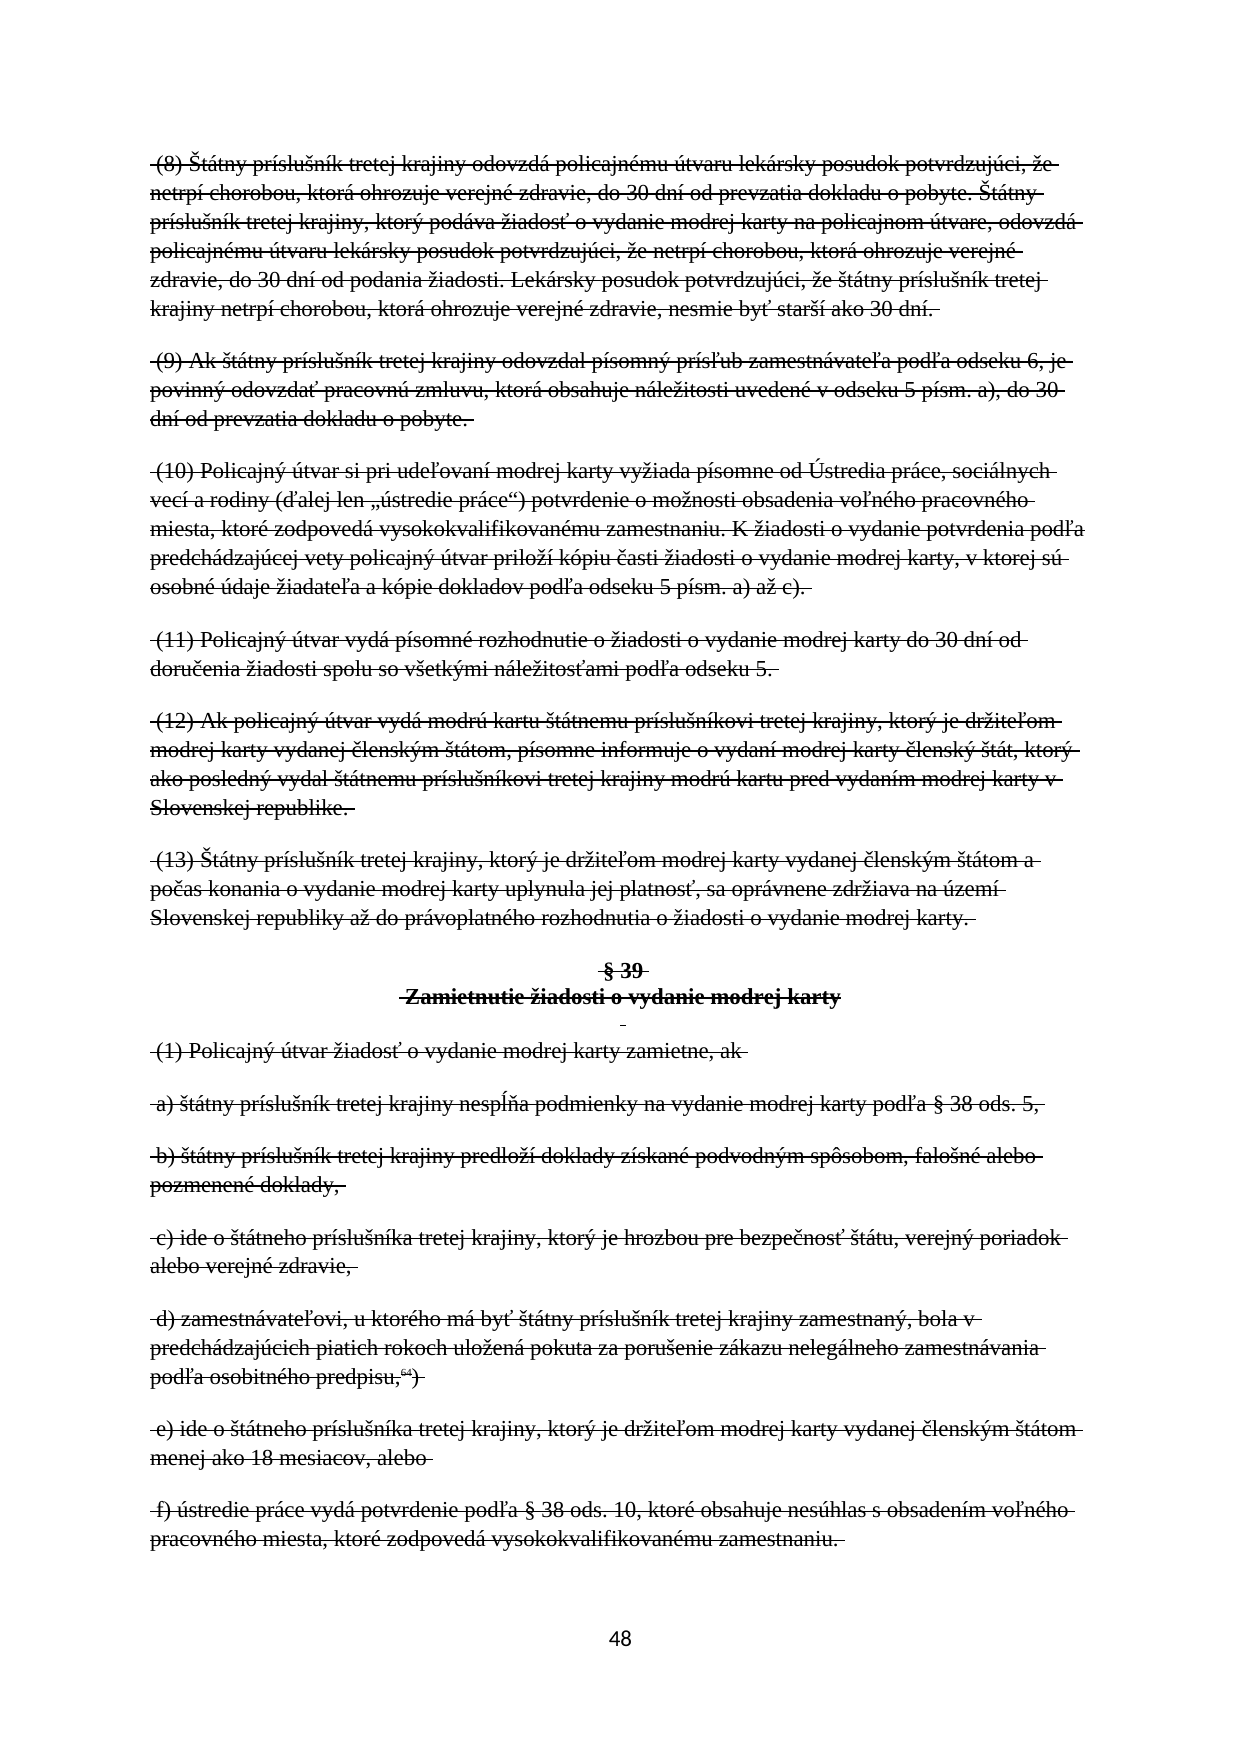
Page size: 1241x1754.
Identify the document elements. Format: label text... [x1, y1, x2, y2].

text § 39 [150, 957, 1090, 983]
text (12) Ak policajný útvar vydá modrú kartu štátnemu príslušníkovi tretej krajiny, ktorý je držiteľom modrej karty vydanej členským štátom, písomne informuje o vydaní modrej karty členský štát, ktorý ako posledný vydal štátnemu príslušníkovi tretej krajiny modrú kartu pred vydaním modrej karty v Slovenskej republike. [150, 707, 1090, 820]
text (10) Policajný útvar si pri udeľovaní modrej karty vyžiada písomne od Ústredia práce, sociálnych vecí a rodiny (ďalej len „ústredie práce“) potvrdenie o možnosti obsadenia voľného pracovného miesta, ktoré zodpovedá vysokokvalifikovanému zamestnaniu. K žiadosti o vydanie potvrdenia podľa predchádzajúcej vety policajný útvar priloží kópiu časti žiadosti o vydanie modrej karty, v ktorej sú osobné údaje žiadateľa a kópie dokladov podľa odseku 5 písm. a) až c). [150, 457, 1090, 600]
text (9) Ak štátny príslušník tretej krajiny odovzdal písomný prísľub zamestnávateľa podľa odseku 6, je povinný odovzdať pracovnú zmluvu, ktorá obsahuje náležitosti uvedené v odseku 5 písm. a), do 30 dní od prevzatia dokladu o pobyte. [150, 347, 1090, 431]
text (11) Policajný útvar vydá písomné rozhodnutie o žiadosti o vydanie modrej karty do 30 dní od doručenia žiadosti spolu so všetkými náležitosťami podľa odseku 5. [150, 626, 1090, 681]
text c) ide o štátneho príslušníka tretej krajiny, ktorý je hrozbou pre bezpečnosť štátu, verejný poriadok alebo verejné zdravie, [150, 1223, 1090, 1279]
text (13) Štátny príslušník tretej krajiny, ktorý je držiteľom modrej karty vydanej členským štátom a počas konania o vydanie modrej karty uplynula jej platnosť, sa oprávnene zdržiava na území Slovenskej republiky až do právoplatného rozhodnutia o žiadosti o vydanie modrej karty. [150, 846, 1090, 931]
text a) štátny príslušník tretej krajiny nespĺňa podmienky na vydanie modrej karty podľa § 38 ods. 5, [150, 1090, 1090, 1116]
text f) ústredie práce vydá potvrdenie podľa § 38 ods. 10, ktoré obsahuje nesúhlas s obsadením voľného pracovného miesta, ktoré zodpovedá vysokokvalifikovanému zamestnaniu. [150, 1497, 1090, 1552]
text Zamietnutie žiadosti o vydanie modrej karty [150, 983, 1090, 1009]
text (8) Štátny príslušník tretej krajiny odovzdá policajnému útvaru lekársky posudok potvrdzujúci, že netrpí chorobou, ktorá ohrozuje verejné zdravie, do 30 dní od prevzatia dokladu o pobyte. Štátny príslušník tretej krajiny, ktorý podáva žiadosť o vydanie modrej karty na policajnom útvare, odovzdá policajnému útvaru lekársky posudok potvrdzujúci, že netrpí chorobou, ktorá ohrozuje verejné zdravie, do 30 dní od podania žiadosti. Lekársky posudok potvrdzujúci, že štátny príslušník tretej krajiny netrpí chorobou, ktorá ohrozuje verejné zdravie, nesmie byť starší ako 30 dní. [150, 150, 1090, 321]
text (1) Policajný útvar žiadosť o vydanie modrej karty zamietne, ak [150, 1037, 1090, 1064]
text b) štátny príslušník tretej krajiny predloží doklady získané podvodným spôsobom, falošné alebo pozmenené doklady, [150, 1142, 1090, 1197]
text d) zamestnávateľovi, u ktorého má byť štátny príslušník tretej krajiny zamestnaný, bola v predchádzajúcich piatich rokoch uložená pokuta za porušenie zákazu nelegálneho zamestnávania podľa osobitného predpisu,64) [150, 1305, 1090, 1389]
text e) ide o štátneho príslušníka tretej krajiny, ktorý je držiteľom modrej karty vydanej členským štátom menej ako 18 mesiacov, alebo [150, 1415, 1090, 1471]
